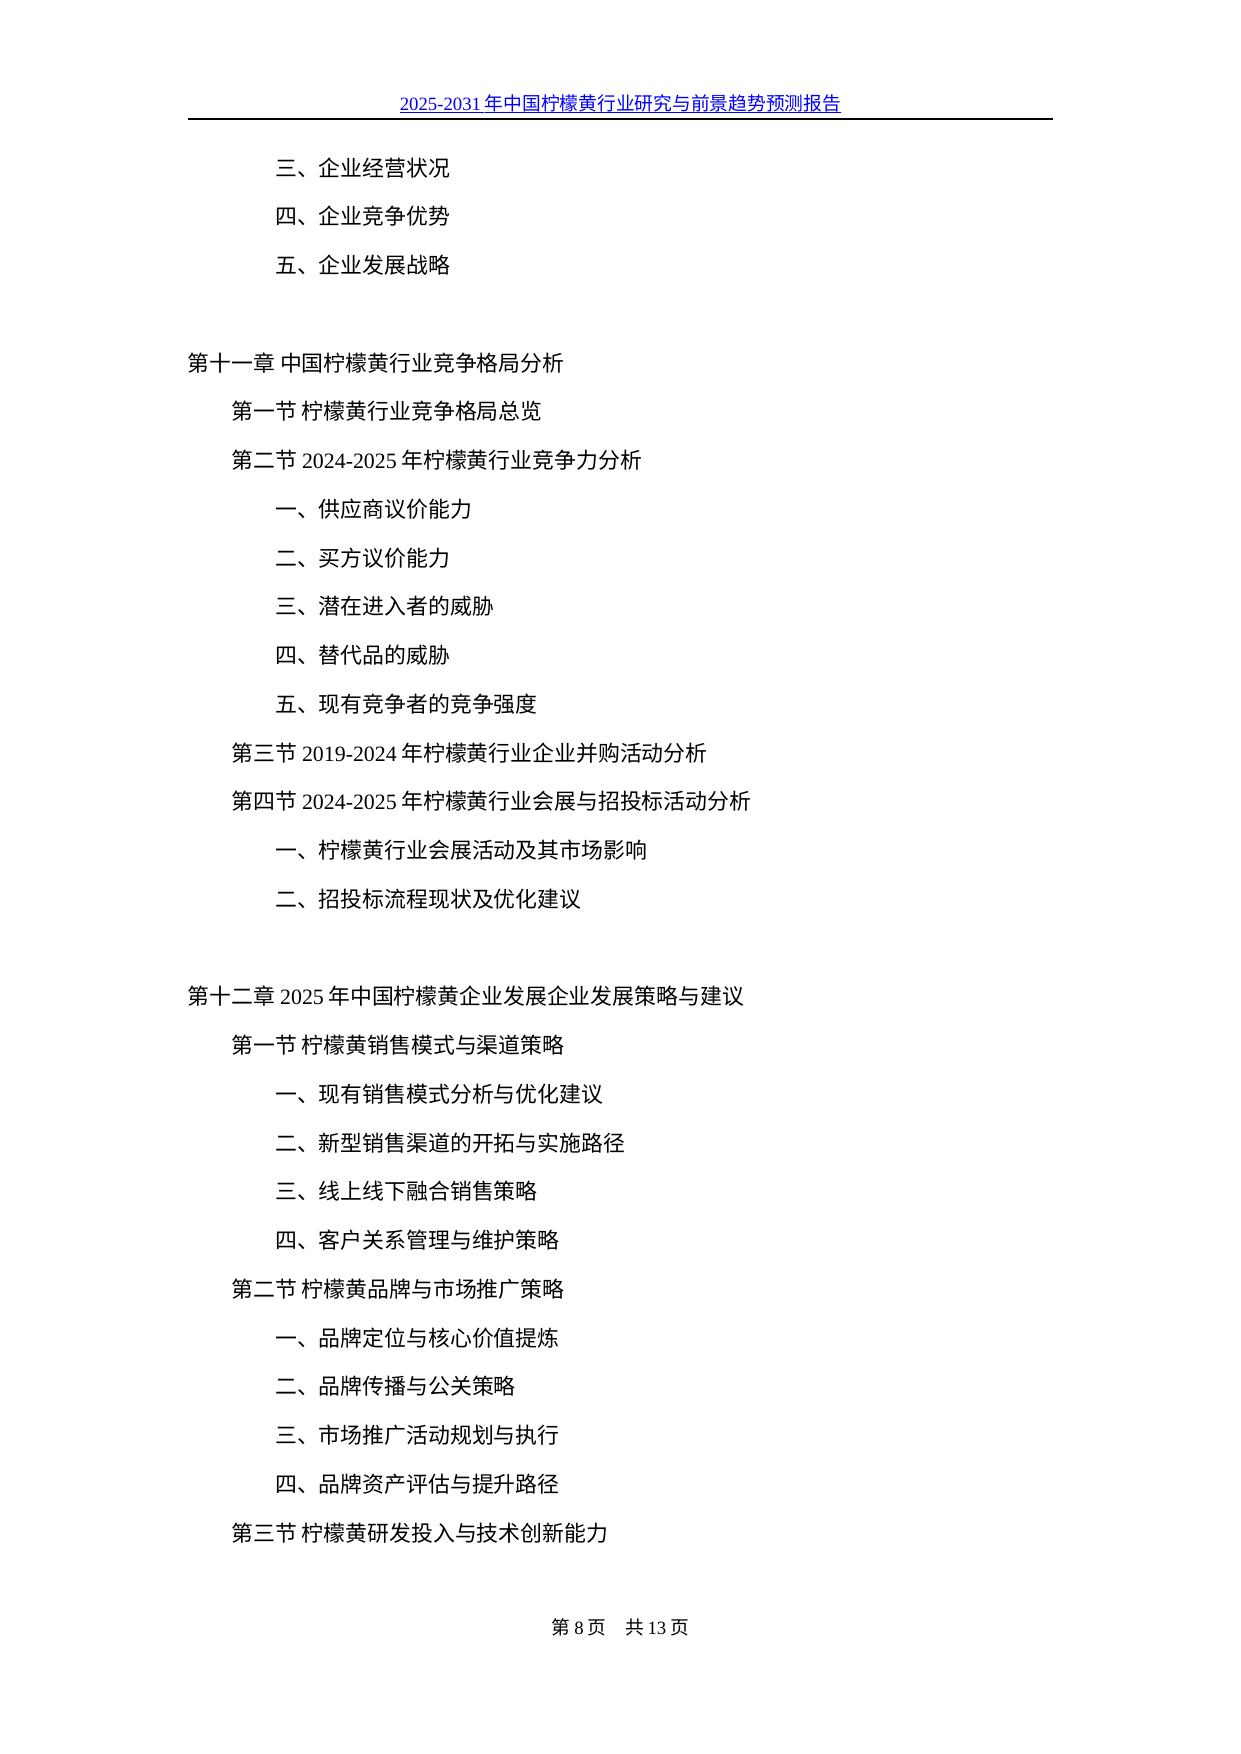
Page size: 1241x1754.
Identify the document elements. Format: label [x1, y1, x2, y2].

text [187, 150, 1053, 1548]
